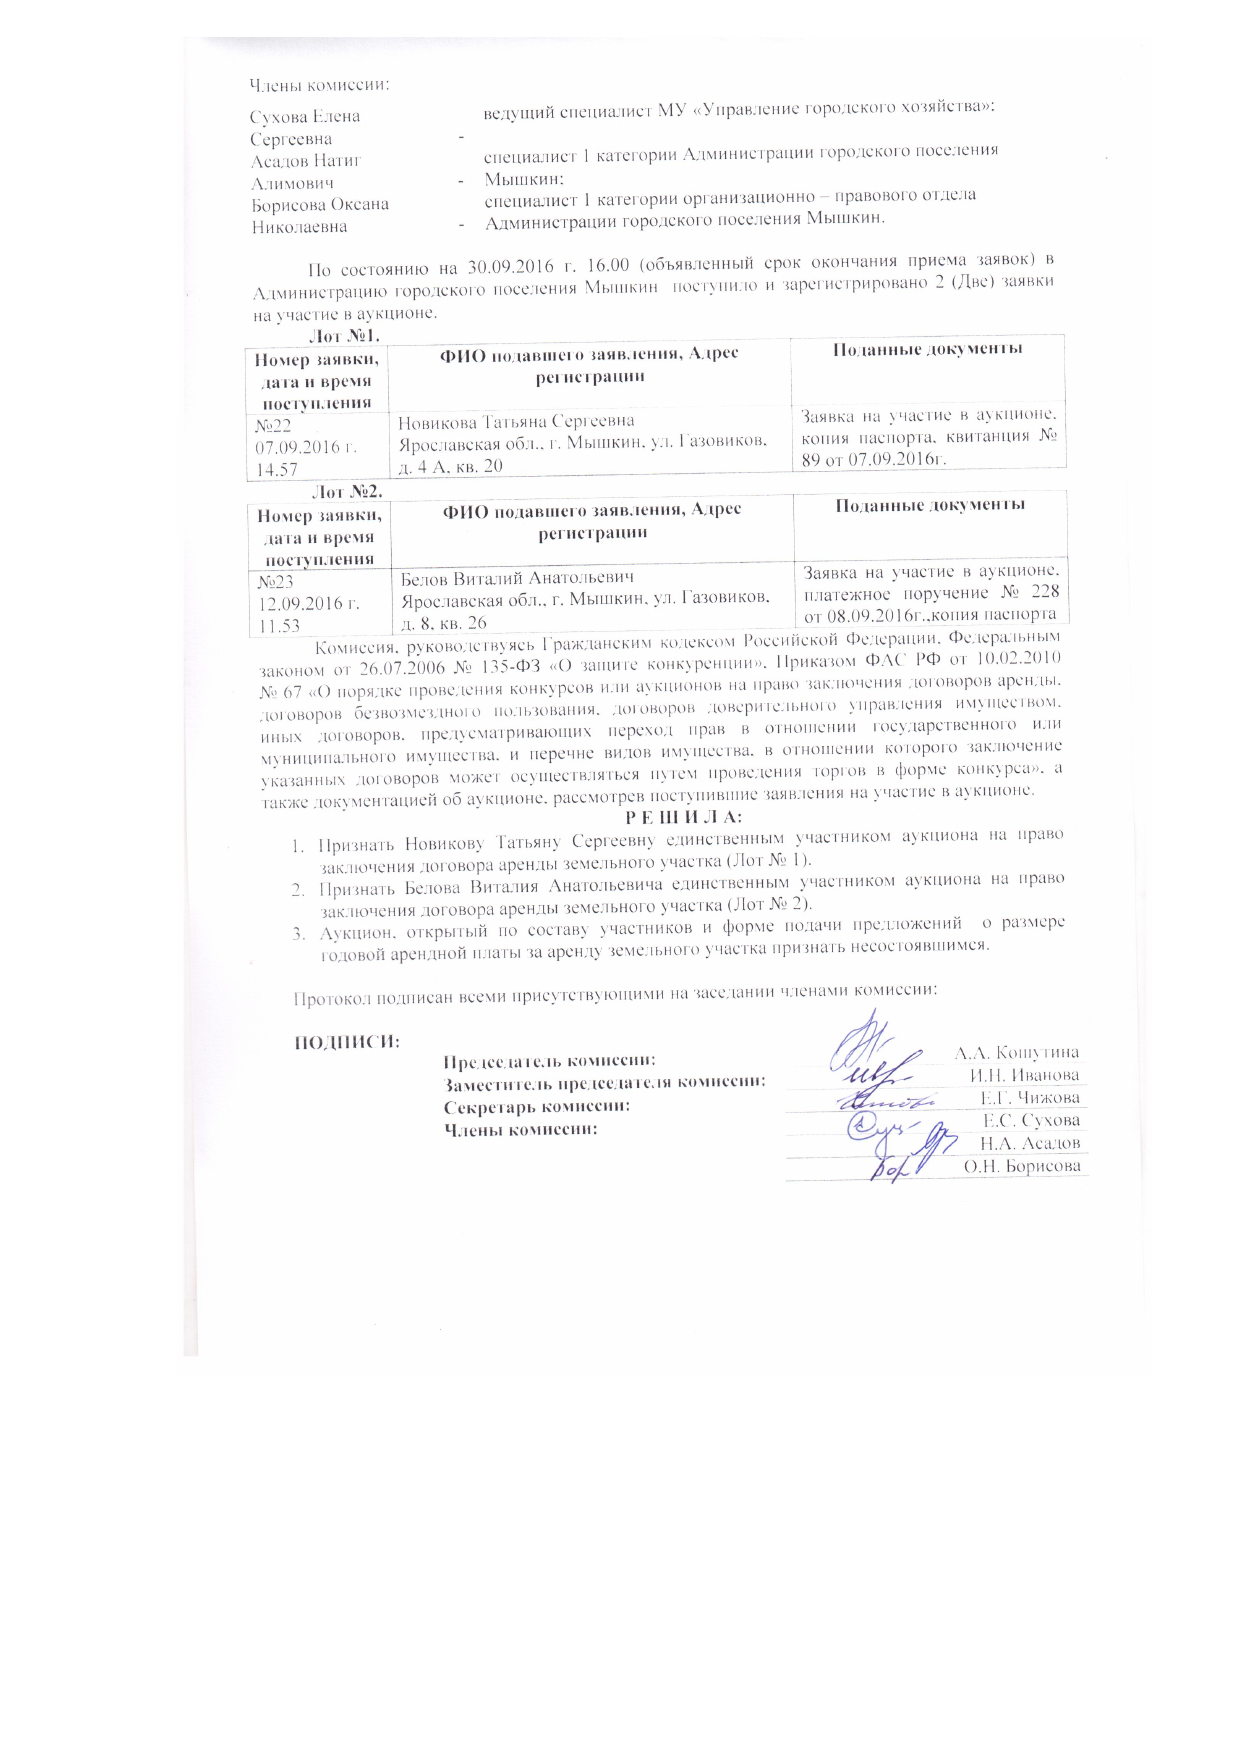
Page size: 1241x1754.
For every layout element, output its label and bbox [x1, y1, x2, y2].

picture [177, 37, 1152, 1377]
